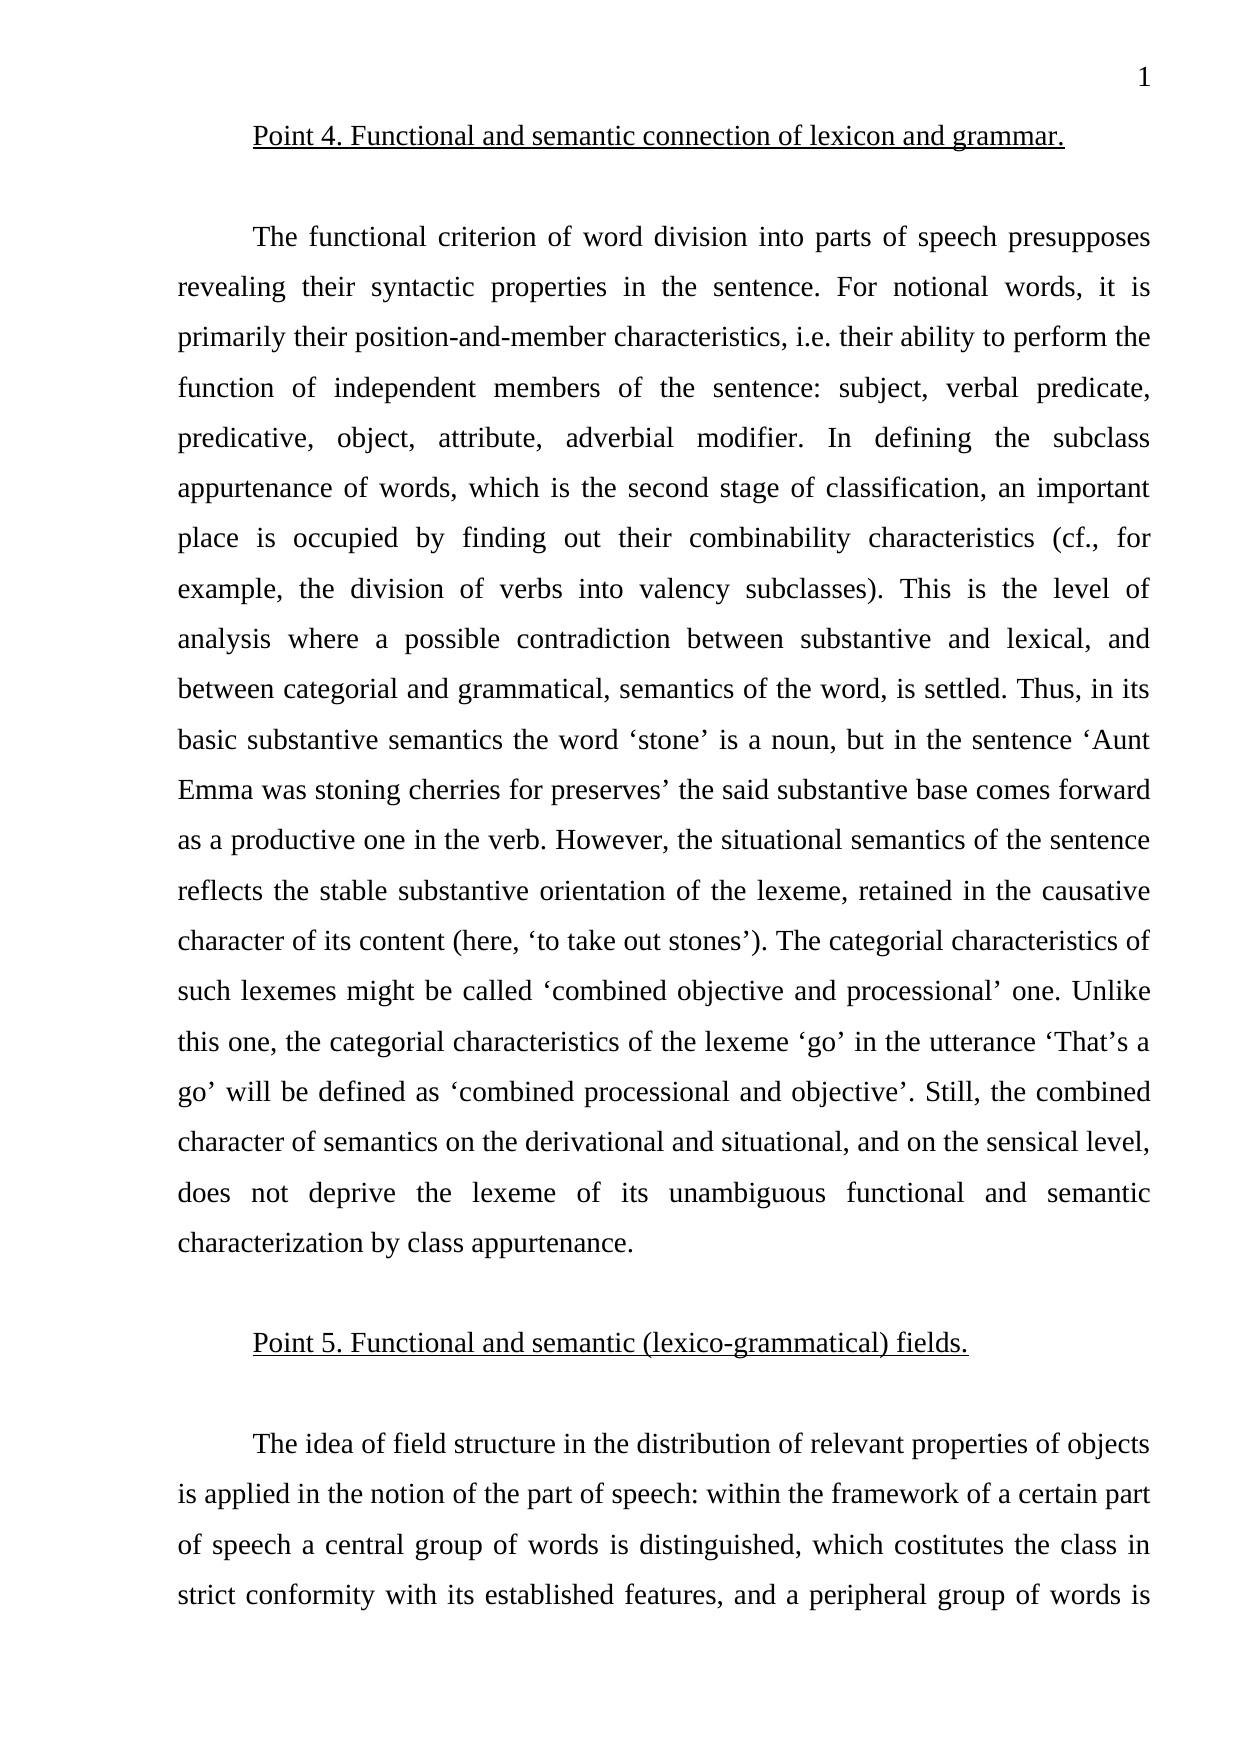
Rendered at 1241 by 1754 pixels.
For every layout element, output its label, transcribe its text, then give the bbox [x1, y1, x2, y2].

text The functional criterion of word division into parts of speech presupposes revealing their syntactic properties in the sentence. For notional words, it is primarily their position-and-member characteristics, i.e. their ability to perform the function of independent members of the sentence: subject, verbal predicate, predicative, object, attribute, adverbial modifier. In defining the subclass appurtenance of words, which is the second stage of classification, an important place is occupied by finding out their combinability characteristics (cf., for example, the division of verbs into valency subclasses). This is the level of analysis where a possible contradiction between substantive and lexical, and between categorial and grammatical, semantics of the word, is settled. Thus, in its basic substantive semantics the word ‘stone’ is a noun, but in the sentence ‘Aunt Emma was stoning cherries for preserves’ the said substantive base comes forward as a productive one in the verb. However, the situational semantics of the sentence reflects the stable substantive orientation of the lexeme, retained in the causative character of its content (here, ‘to take out stones’). The categorial characteristics of such lexemes might be called ‘combined objective and processional’ one. Unlike this one, the categorial characteristics of the lexeme ‘go’ in the utterance ‘That’s a go’ will be defined as ‘combined processional and objective’. Still, the combined character of semantics on the derivational and situational, and on the sensical level, does not deprive the lexeme of its unambiguous functional and semantic characterization by class appurtenance. [177, 219, 1152, 1258]
text Point 4. Functional and semantic connection of lexicon and grammar. [177, 118, 1152, 152]
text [177, 1426, 1152, 1611]
text Point 5. Functional and semantic (lexico-grammatical) fields. [177, 1326, 1152, 1359]
